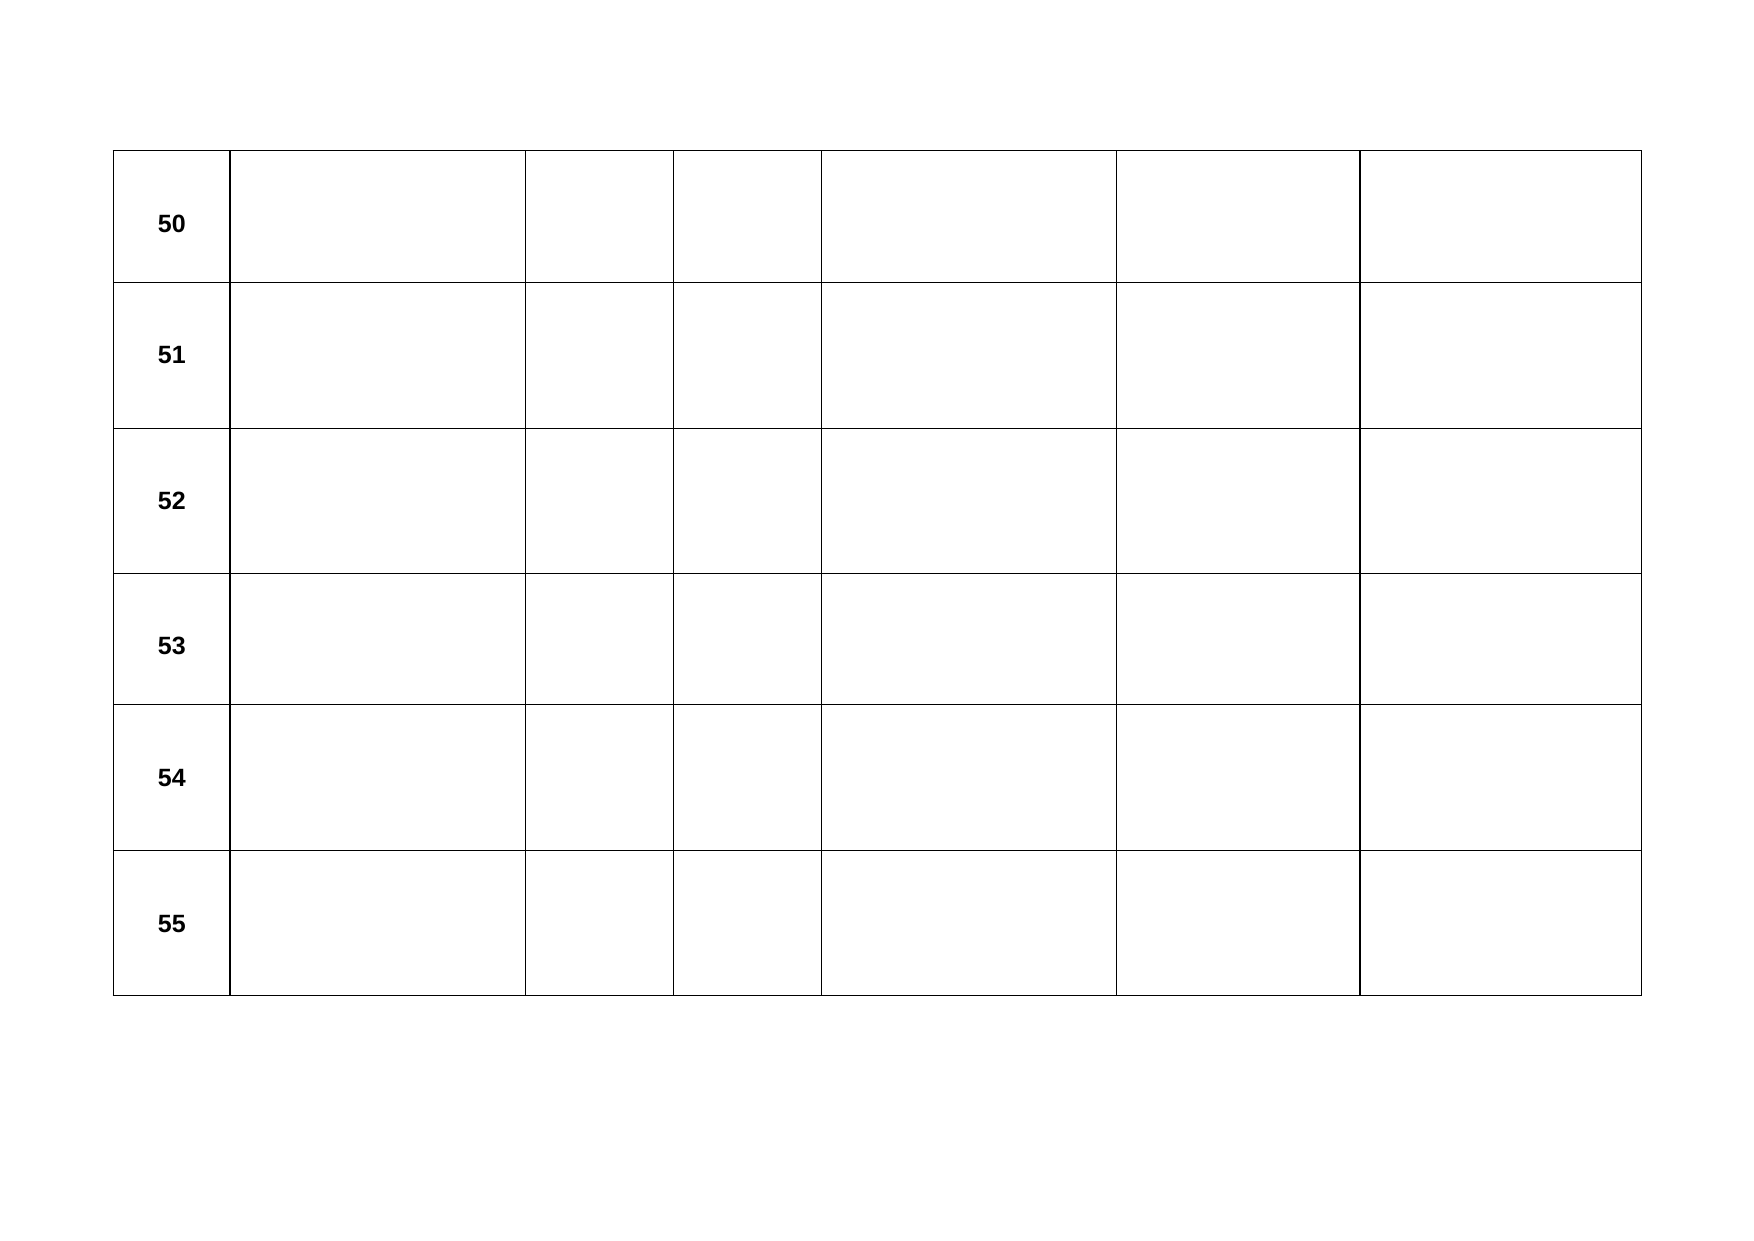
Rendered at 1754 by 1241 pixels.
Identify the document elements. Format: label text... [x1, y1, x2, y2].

table_cell [526, 851, 673, 995]
table_cell [1361, 283, 1641, 428]
table_cell [231, 705, 525, 850]
table_cell [822, 574, 1116, 704]
table_cell [1117, 429, 1359, 572]
table_cell 50 [114, 151, 229, 282]
table_cell [822, 429, 1116, 572]
table_cell [822, 851, 1116, 995]
table_cell 55 [114, 851, 229, 995]
table_cell [231, 851, 525, 995]
table_cell [674, 851, 821, 995]
table_cell [674, 429, 821, 572]
table_cell [822, 283, 1116, 428]
table_cell [674, 574, 821, 704]
table_cell [1361, 574, 1641, 704]
table_cell [674, 705, 821, 850]
table_cell [822, 705, 1116, 850]
table_cell [1117, 705, 1359, 850]
table_cell [1361, 151, 1641, 282]
table_cell [1117, 851, 1359, 995]
table_cell [674, 151, 821, 282]
table_cell 51 [114, 283, 229, 428]
table_cell [1361, 429, 1641, 572]
table_cell [231, 283, 525, 428]
table_cell [1117, 283, 1359, 428]
table_cell 52 [114, 429, 229, 572]
table_cell [231, 151, 525, 282]
table_cell [231, 574, 525, 704]
table_cell [526, 283, 673, 428]
table_cell 53 [114, 574, 229, 704]
table_cell [526, 705, 673, 850]
table_cell [526, 151, 673, 282]
table_cell [1361, 851, 1641, 995]
table_cell [1361, 705, 1641, 850]
table_cell [1117, 574, 1359, 704]
table_cell [822, 151, 1116, 282]
table_cell [674, 283, 821, 428]
table_cell [1117, 151, 1359, 282]
table_cell [231, 429, 525, 572]
table_cell [526, 429, 673, 572]
table_cell 54 [114, 705, 229, 850]
table_cell [526, 574, 673, 704]
